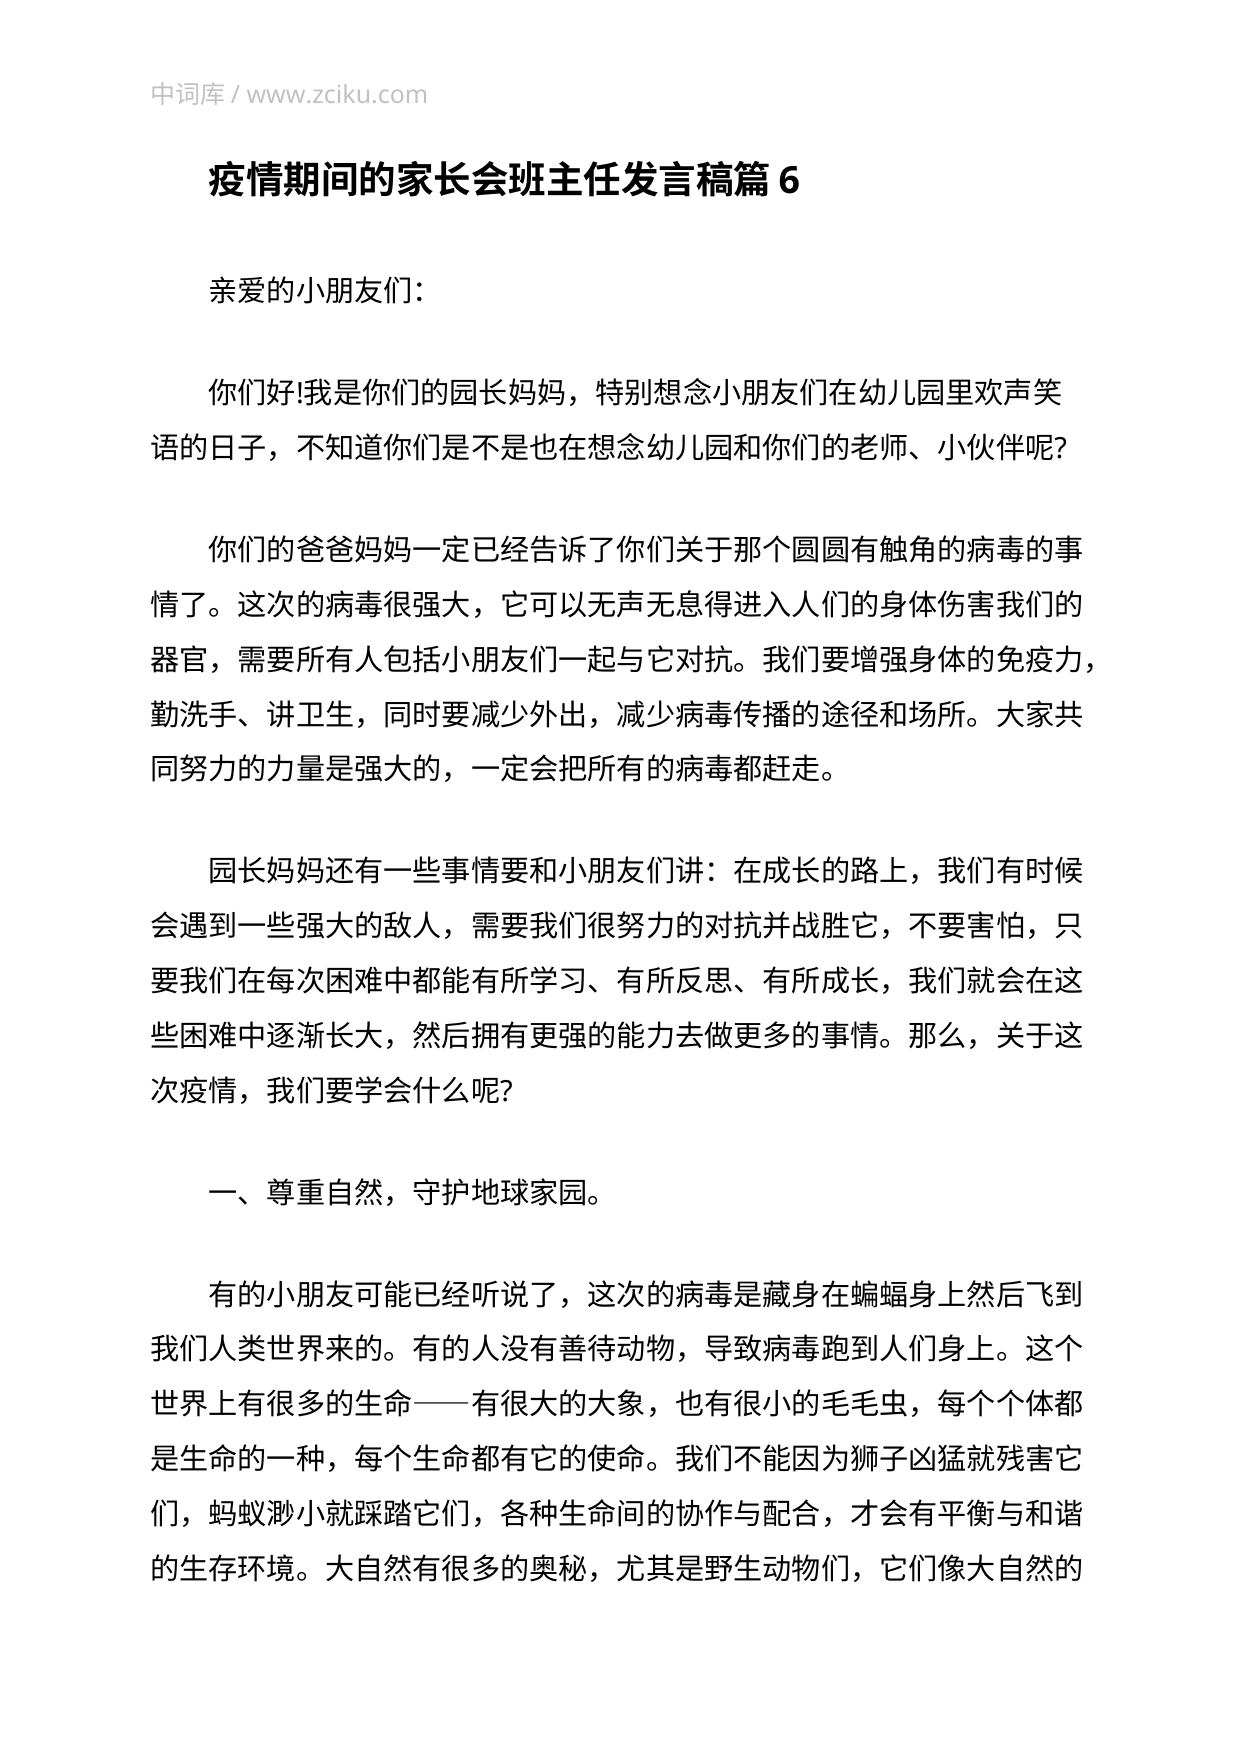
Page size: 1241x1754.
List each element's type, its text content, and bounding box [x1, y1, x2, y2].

text 你们好!我是你们的园长妈妈，特别想念小朋友们在幼儿园里欢声笑语的日子，不知道你们是不是也在想念幼儿园和你们的老师、小伙伴呢? [150, 369, 1090, 467]
text 园长妈妈还有一些事情要和小朋友们讲：在成长的路上，我们有时候会遇到一些强大的敌人，需要我们很努力的对抗并战胜它，不要害怕，只要我们在每次困难中都能有所学习、有所反思、有所成长，我们就会在这些困难中逐渐长大，然后拥有更强的能力去做更多的事情。那么，关于这次疫情，我们要学会什么呢? [150, 848, 1090, 1110]
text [150, 1271, 1090, 1588]
text 一、尊重自然，守护地球家园。 [150, 1169, 1090, 1212]
text 疫情期间的家长会班主任发言稿篇6 [150, 150, 1090, 204]
text 亲爱的小朋友们： [150, 268, 1090, 310]
text 你们的爸爸妈妈一定已经告诉了你们关于那个圆圆有触角的病毒的事情了。这次的病毒很强大，它可以无声无息得进入人们的身体伤害我们的器官，需要所有人包括小朋友们一起与它对抗。我们要增强身体的免疫力，勤洗手、讲卫生，同时要减少外出，减少病毒传播的途径和场所。大家共同努力的力量是强大的，一定会把所有的病毒都赶走。 [150, 526, 1090, 788]
